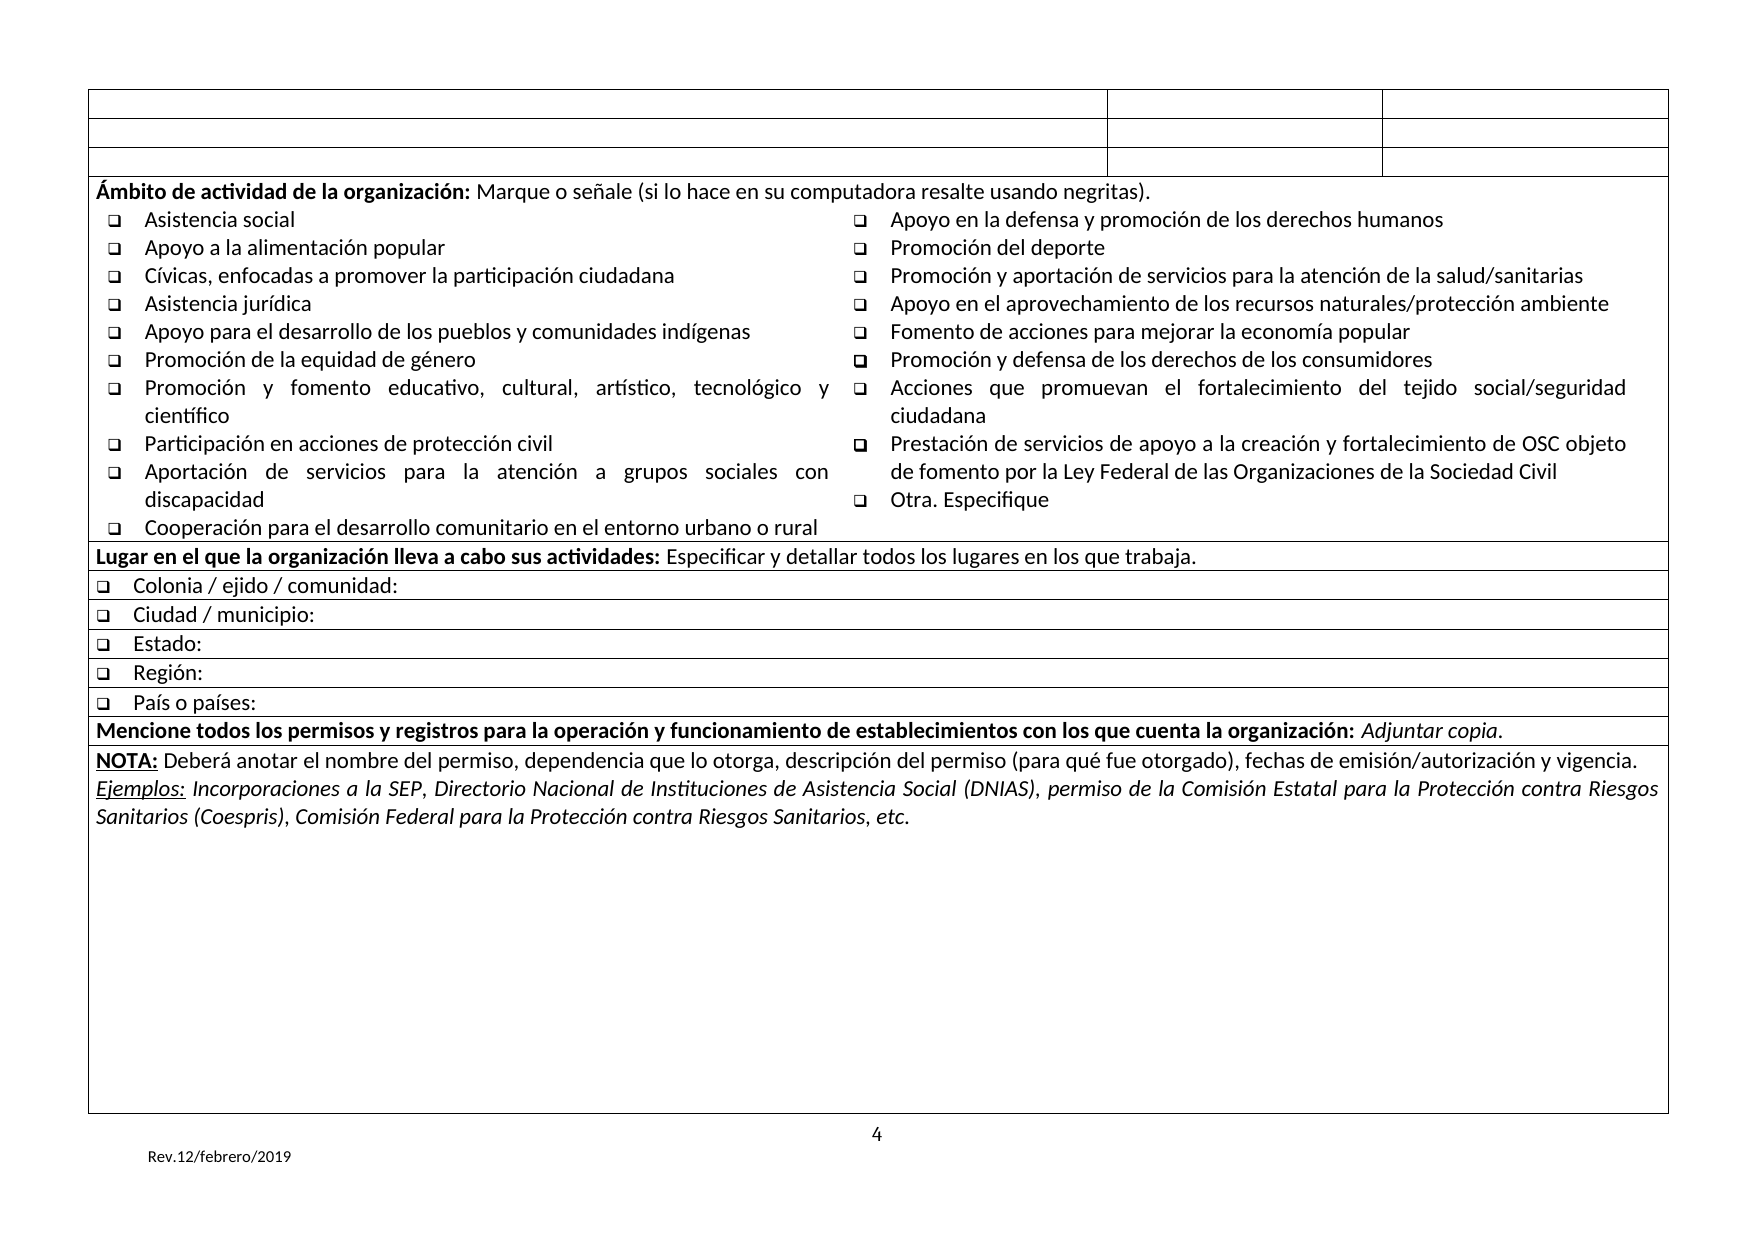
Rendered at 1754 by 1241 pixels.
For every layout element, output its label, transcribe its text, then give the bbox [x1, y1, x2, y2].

table_cell [1108, 119, 1382, 147]
table_cell [1383, 148, 1668, 176]
table_cell Ciudad / municipio: [89, 600, 1668, 628]
table_cell [89, 119, 1107, 147]
table_cell Lugar en el que la organización lleva a cabo sus actividades: Especificar y detallar todos los lugares en los que trabaja. [89, 542, 1668, 570]
table_cell [1108, 148, 1382, 176]
table_cell [89, 148, 1107, 176]
table_cell Ámbito de actividad de la organización: Marque o señale (si lo hace en su computadora resalte usando negritas). [89, 177, 1668, 541]
table_cell [1383, 90, 1668, 118]
table_cell [1383, 119, 1668, 147]
table_cell [89, 90, 1107, 118]
table_cell País o países: [89, 688, 1668, 716]
table_cell Región: [89, 659, 1668, 687]
table_cell [1108, 90, 1382, 118]
table_cell Estado: [89, 630, 1668, 657]
table_cell Colonia / ejido / comunidad: [89, 571, 1668, 599]
table_cell NOTA: Deberá anotar el nombre del permiso, dependencia que lo otorga, descripción del permiso (para qué fue otorgado), fechas de emisión/autorización y vigencia. Ejemplos: Incorporaciones a la SEP, Directorio Nacional de Instituciones de Asistencia Social (DNIAS), permiso de la Comisión Estatal para la Protección contra Riesgos Sanitarios (Coespris), Comisión Federal para la Protección contra Riesgos Sanitarios, etc. [89, 746, 1668, 1113]
table_cell Mencione todos los permisos y registros para la operación y funcionamiento de establecimientos con los que cuenta la organización: Adjuntar copia. [89, 717, 1668, 745]
